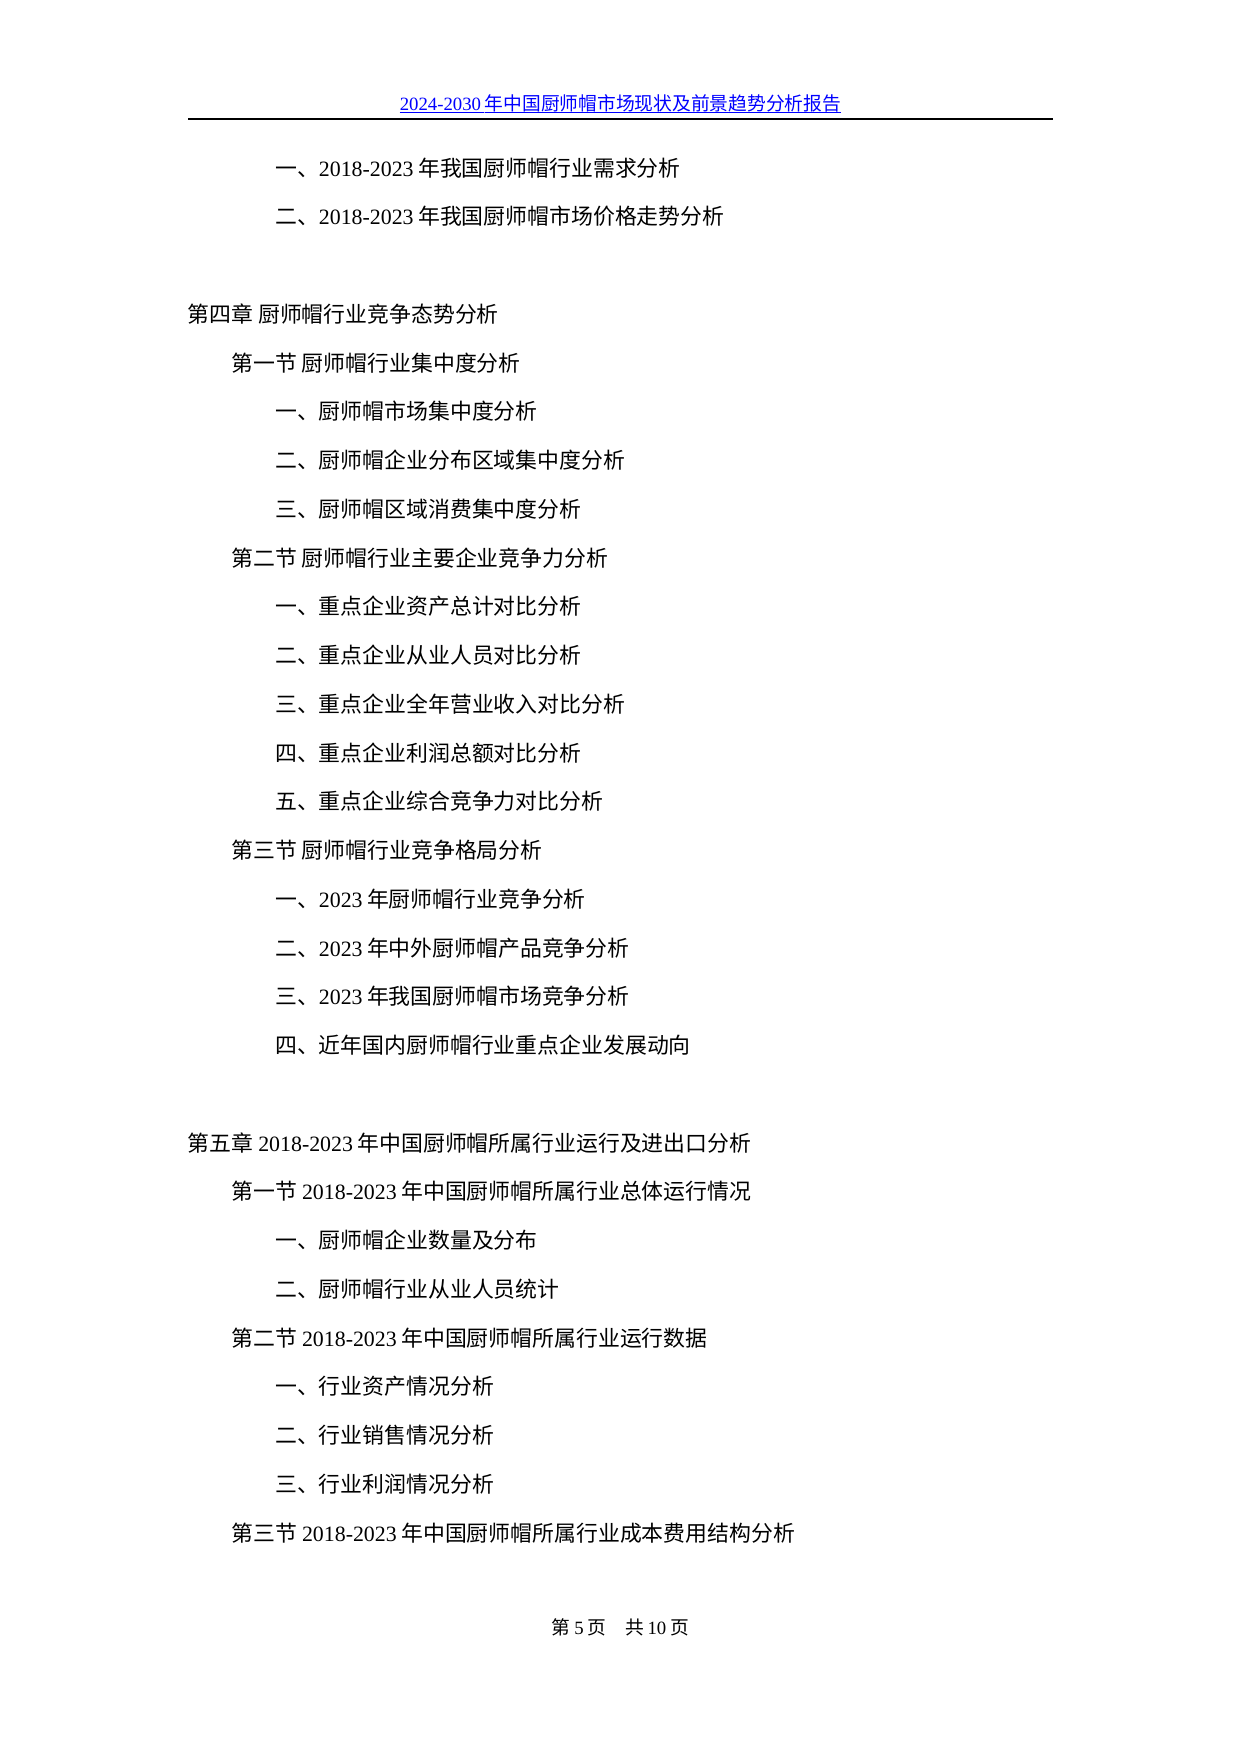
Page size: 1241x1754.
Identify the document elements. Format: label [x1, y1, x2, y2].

text [187, 150, 1053, 1548]
